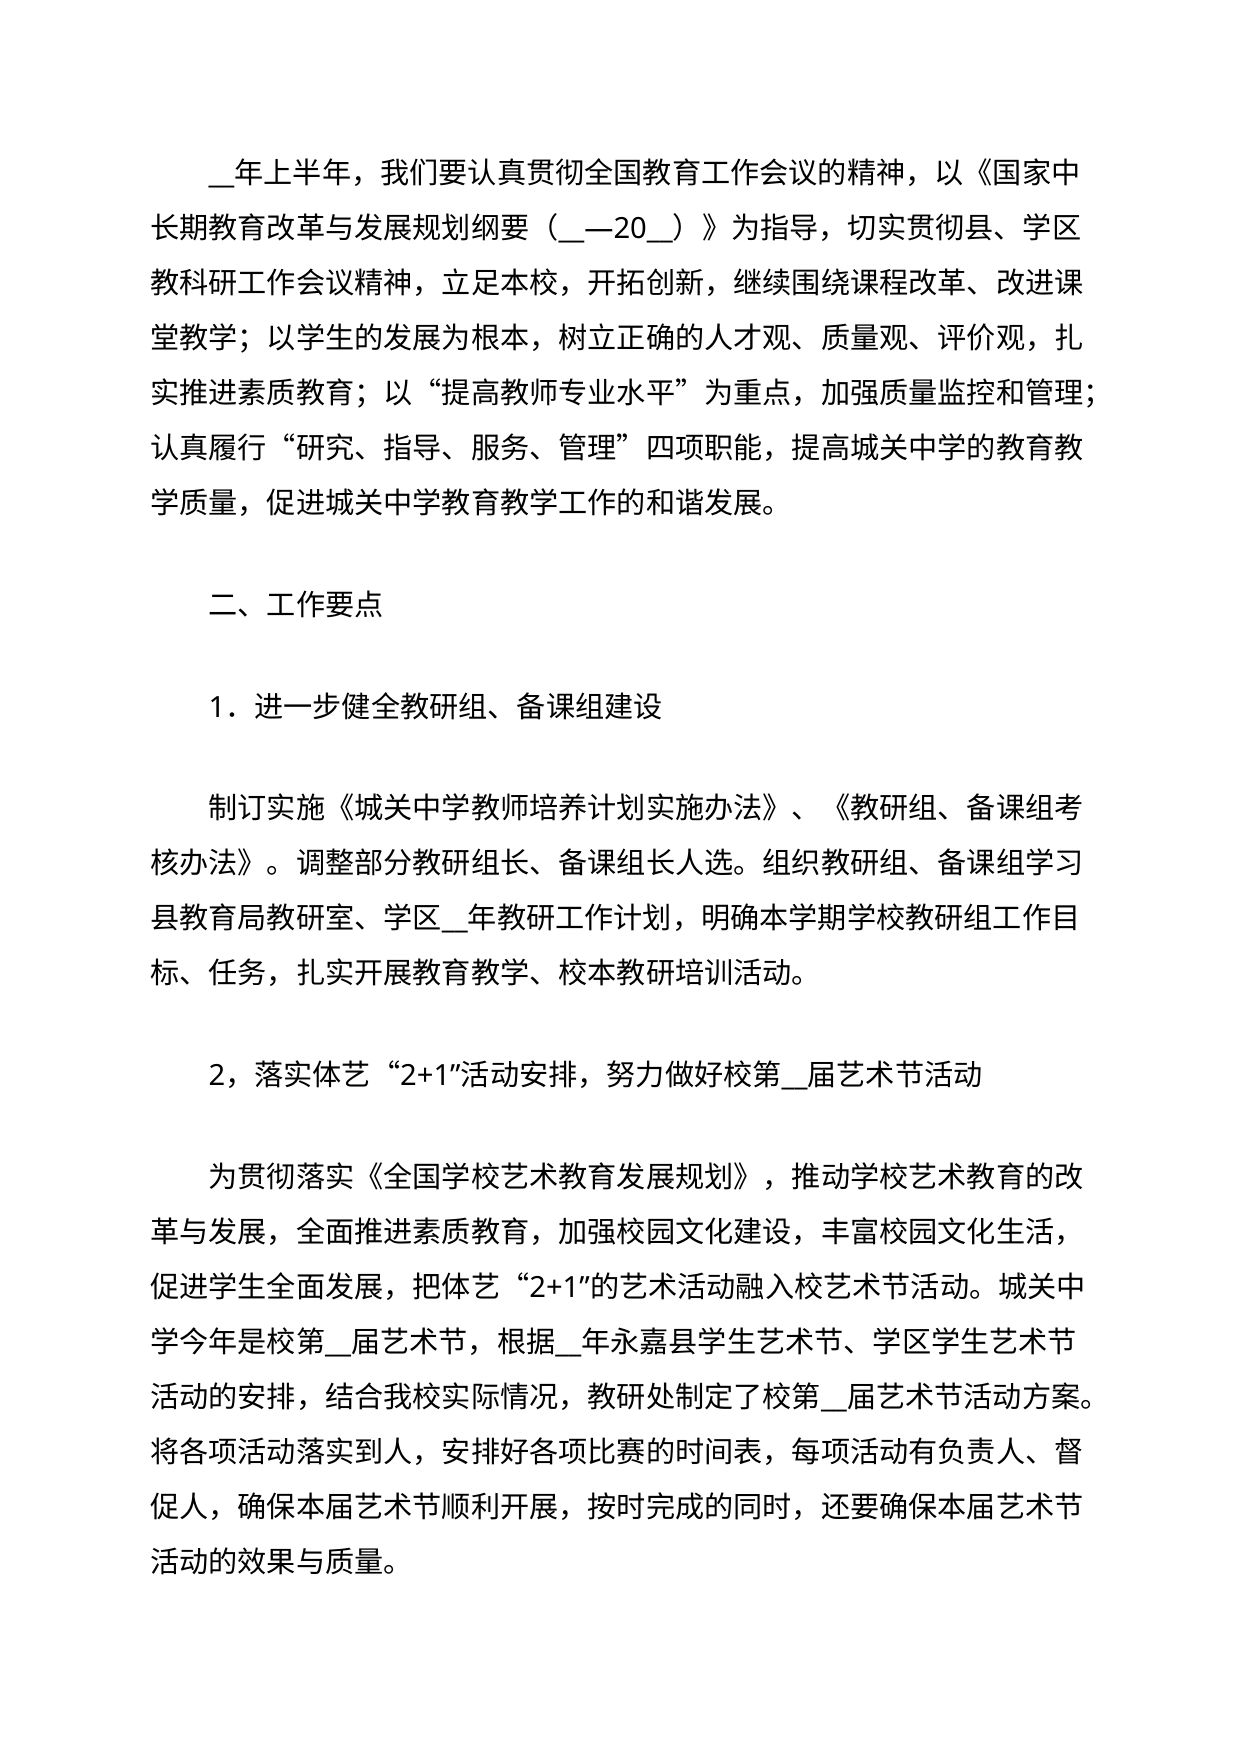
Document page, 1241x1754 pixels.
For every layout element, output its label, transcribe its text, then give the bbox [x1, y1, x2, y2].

text 二、工作要点 [150, 581, 1090, 624]
text 为贯彻落实《全国学校艺术教育发展规划》，推动学校艺术教育的改革与发展，全面推进素质教育，加强校园文化建设，丰富校园文化生活，促进学生全面发展，把体艺“2+1”的艺术活动融入校艺术节活动。城关中学今年是校第__届艺术节，根据__年永嘉县学生艺术节、学区学生艺术节活动的安排，结合我校实际情况，教研处制定了校第__届艺术节活动方案。将各项活动落实到人，安排好各项比赛的时间表，每项活动有负责人、督促人，确保本届艺术节顺利开展，按时完成的同时，还要确保本届艺术节活动的效果与质量。 [150, 1154, 1090, 1581]
text 2，落实体艺“2+1”活动安排，努力做好校第__届艺术节活动 [150, 1052, 1090, 1094]
text __年上半年，我们要认真贯彻全国教育工作会议的精神，以《国家中长期教育改革与发展规划纲要（__—20__）》为指导，切实贯彻县、学区教科研工作会议精神，立足本校，开拓创新，继续围绕课程改革、改进课堂教学；以学生的发展为根本，树立正确的人才观、质量观、评价观，扎实推进素质教育；以“提高教师专业水平”为重点，加强质量监控和管理；认真履行“研究、指导、服务、管理”四项职能，提高城关中学的教育教学质量，促进城关中学教育教学工作的和谐发展。 [150, 150, 1090, 522]
text 制订实施《城关中学教师培养计划实施办法》、《教研组、备课组考核办法》。调整部分教研组长、备课组长人选。组织教研组、备课组学习县教育局教研室、学区__年教研工作计划，明确本学期学校教研组工作目标、任务，扎实开展教育教学、校本教研培训活动。 [150, 785, 1090, 992]
text 1．进一步健全教研组、备课组建设 [150, 683, 1090, 726]
